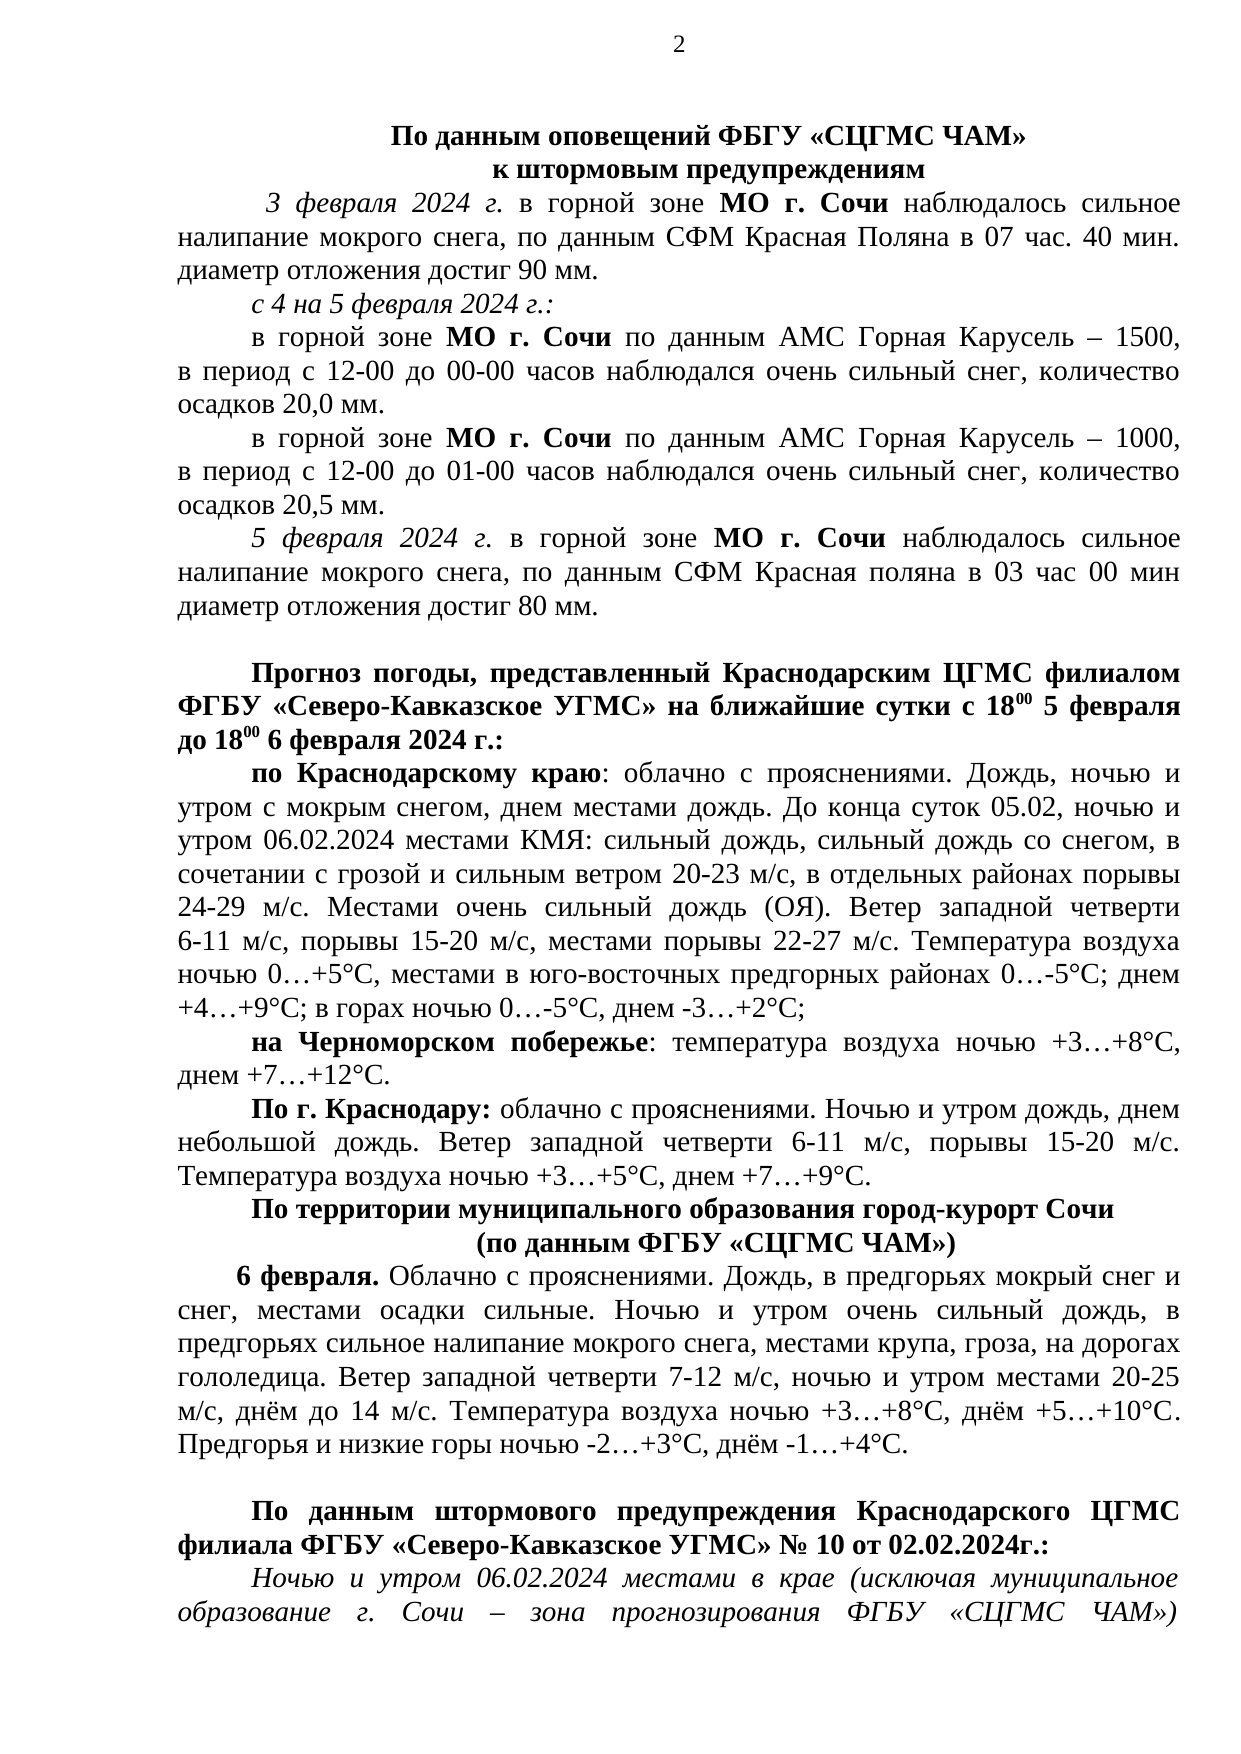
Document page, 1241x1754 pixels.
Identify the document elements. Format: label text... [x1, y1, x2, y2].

text по Краснодарскому краю: облачно с прояснениями. Дождь, ночью и утром с мокрым снегом, днем местами дождь. До конца суток 05.02, ночью и утром 06.02.2024 местами КМЯ: сильный дождь, сильный дождь со снегом, в сочетании с грозой и сильным ветром 20-23 м/с, в отдельных районах порывы 24-29 м/с. Местами очень сильный дождь (ОЯ). Ветер западной четверти 6-11 м/с, порывы 15-20 м/с, местами порывы 22-27 м/с. Температура воздуха ночью 0…+5°С, местами в юго-восточных предгорных районах 0…-5°С; днем +4…+9°С; в горах ночью 0…-5°С, днем -3…+2°С; [177, 755, 1181, 1024]
text 3 февраля 2024 г. в горной зоне МО г. Сочи наблюдалось сильное налипание мокрого снега, по данным СФМ Красная Поляна в 07 час. 40 мин. диаметр отложения достиг 90 мм. [177, 185, 1181, 286]
text 6 февраля. Облачно с прояснениями. Дождь, в предгорьях мокрый снег и снег, местами осадки сильные. Ночью и утром очень сильный дождь, в предгорьях сильное налипание мокрого снега, местами крупа, гроза, на дорогах гололедица. Ветер западной четверти 7-12 м/с, ночью и утром местами 20-25 м/с, днём до 14 м/с. Температура воздуха ночью +3…+8°С, днём +5…+10°С. Предгорья и низкие горы ночью -2…+3°С, днём -1…+4°С. [177, 1258, 1181, 1460]
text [177, 1560, 1181, 1627]
text в горной зоне МО г. Сочи по данным АМС Горная Карусель – 1500, в период с 12-00 до 00-00 часов наблюдался очень сильный снег, количество осадков 20,0 мм. [177, 319, 1181, 420]
text к штормовым предупреждениям [177, 152, 1181, 185]
text в горной зоне МО г. Сочи по данным АМС Горная Карусель – 1000, в период с 12-00 до 01-00 часов наблюдался очень сильный снег, количество осадков 20,5 мм. [177, 420, 1181, 521]
text (по данным ФГБУ «СЦГМС ЧАМ») [177, 1225, 1181, 1258]
text По территории муниципального образования город-курорт Сочи [177, 1191, 1181, 1225]
text По г. Краснодару: облачно с прояснениями. Ночью и утром дождь, днем небольшой дождь. Ветер западной четверти 6-11 м/с, порывы 15-20 м/с. Температура воздуха ночью +3…+5°С, днем +7…+9°С. [177, 1091, 1181, 1191]
text По данным штормового предупреждения Краснодарского ЦГМС филиала ФГБУ «Северо-Кавказское УГМС» № 10 от 02.02.2024г.: [177, 1493, 1181, 1560]
text 5 февраля 2024 г. в горной зоне МО г. Сочи наблюдалось сильное налипание мокрого снега, по данным СФМ Красная поляна в 03 час 00 мин диаметр отложения достиг 80 мм. [177, 521, 1181, 621]
text По данным оповещений ФБГУ «СЦГМС ЧАМ» [177, 118, 1181, 152]
text с 4 на 5 февраля 2024 г.: [177, 286, 1181, 319]
text Прогноз погоды, представленный Краснодарским ЦГМС филиалом ФГБУ «Северо-Кавказское УГМС» на ближайшие сутки с 1800 5 февраля до 1800 6 февраля 2024 г.: [177, 655, 1181, 755]
text на Черноморском побережье: температура воздуха ночью +3…+8°С, днем +7…+12°С. [177, 1024, 1181, 1091]
